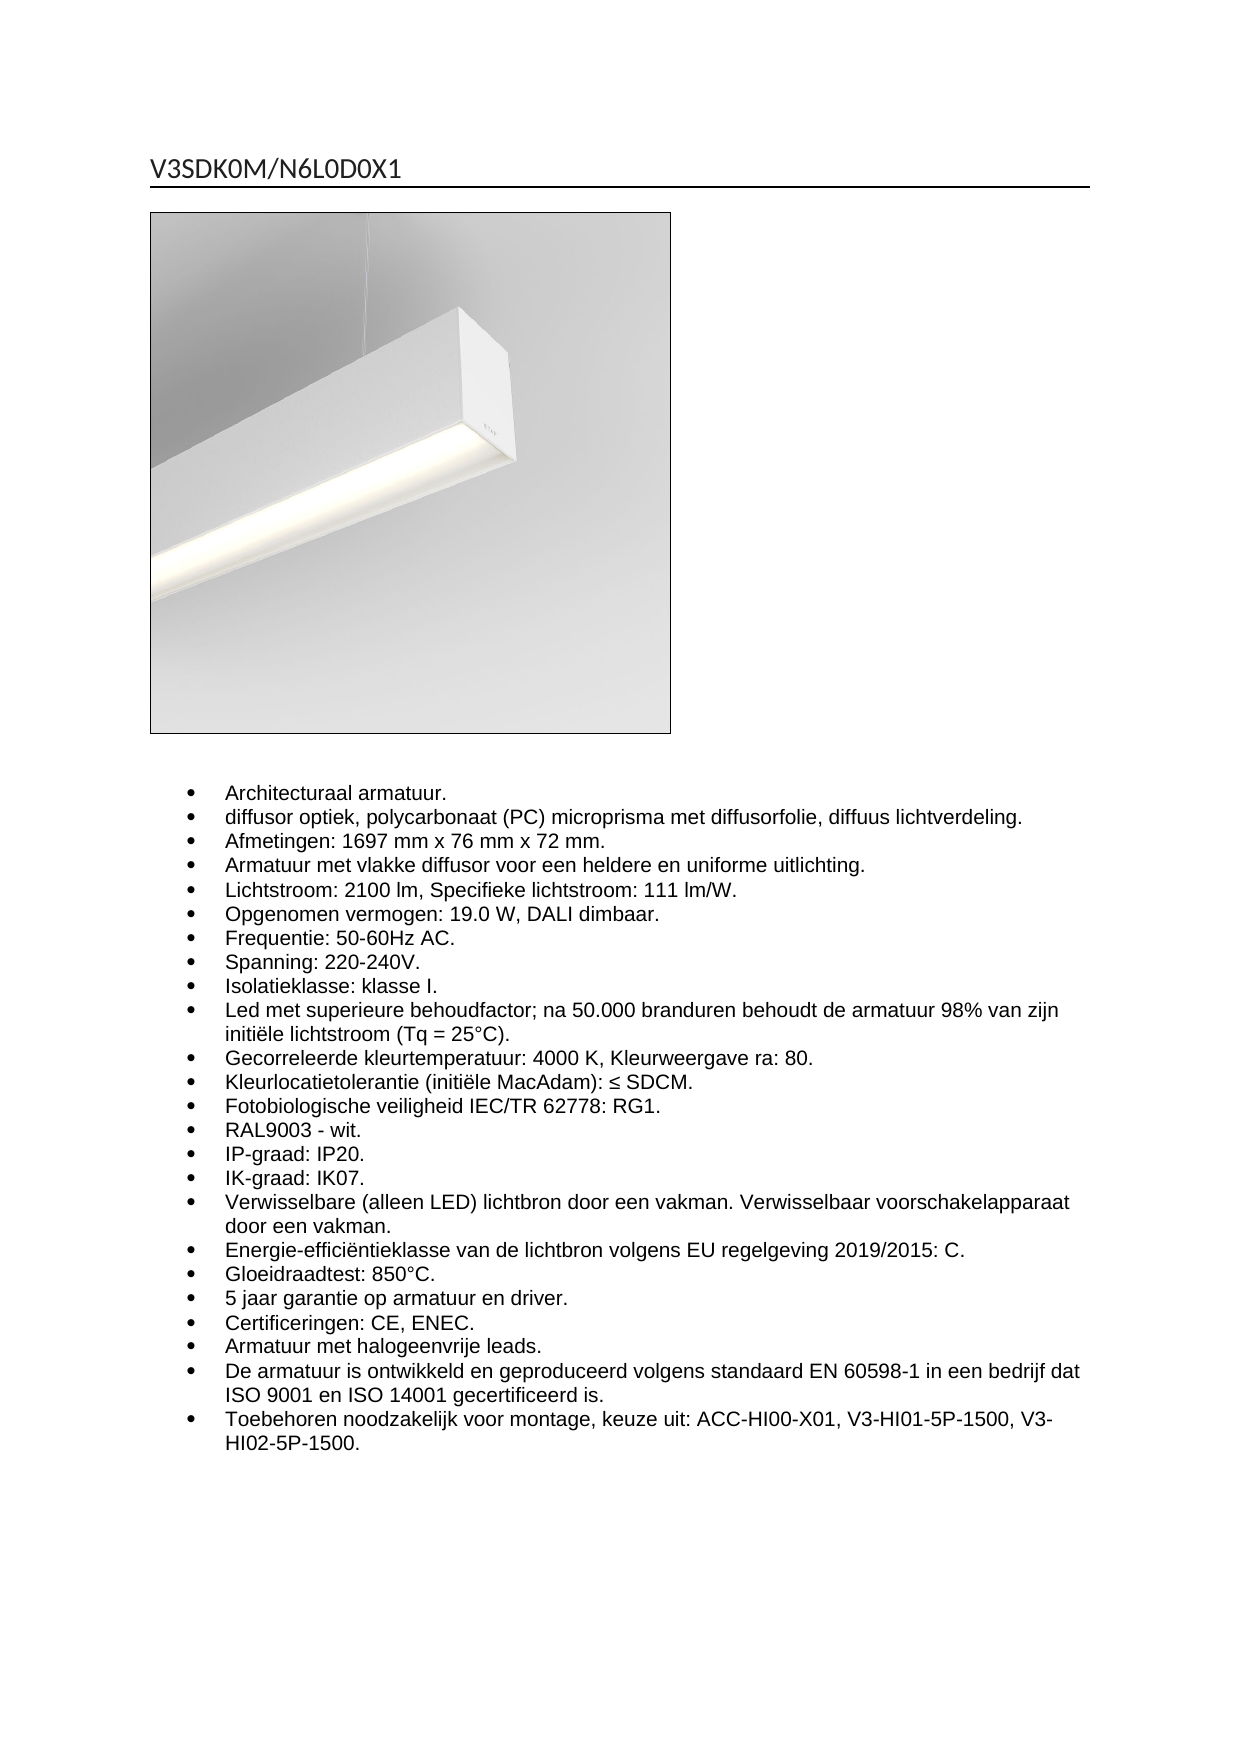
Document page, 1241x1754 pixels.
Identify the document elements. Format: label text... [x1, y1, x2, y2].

list Spanning: 220-240V. [187, 949, 1090, 974]
list Led met superieure behoudfactor; na 50.000 branduren behoudt de armatuur 98% van zijn initiële lichtstroom (Tq = 25°C). [187, 998, 1090, 1046]
list Architecturaal armatuur. [187, 781, 1090, 805]
list Energie-efficiëntieklasse van de lichtbron volgens EU regelgeving 2019/2015: C. [187, 1238, 1090, 1262]
list Opgenomen vermogen: 19.0 W, DALI dimbaar. [187, 901, 1090, 926]
list Armatuur met vlakke diffusor voor een heldere en uniforme uitlichting. [187, 853, 1090, 877]
list Gecorreleerde kleurtemperatuur: 4000 K, Kleurweergave ra: 80. [187, 1046, 1090, 1070]
list Armatuur met halogeenvrije leads. [187, 1334, 1090, 1358]
list Afmetingen: 1697 mm x 76 mm x 72 mm. [187, 829, 1090, 853]
list Toebehoren noodzakelijk voor montage, keuze uit: ACC-HI00-X01, V3-HI01-5P-1500, V3-HI02-5P-1500. [187, 1406, 1090, 1454]
list Kleurlocatietolerantie (initiële MacAdam): ≤ SDCM. [187, 1070, 1090, 1094]
list IP-graad: IP20. [187, 1142, 1090, 1166]
picture [151, 213, 670, 733]
list Certificeringen: CE, ENEC. [187, 1310, 1090, 1334]
list 5 jaar garantie op armatuur en driver. [187, 1286, 1090, 1310]
list De armatuur is ontwikkeld en geproduceerd volgens standaard EN 60598-1 in een bedrijf dat ISO 9001 en ISO 14001 gecertificeerd is. [187, 1358, 1090, 1406]
list diffusor optiek, polycarbonaat (PC) microprisma met diffusorfolie, diffuus lichtverdeling. [187, 805, 1090, 829]
list Frequentie: 50-60Hz AC. [187, 926, 1090, 949]
list Lichtstroom: 2100 lm, Specifieke lichtstroom: 111 lm/W. [187, 877, 1090, 901]
list RAL9003 - wit. [187, 1118, 1090, 1142]
list Isolatieklasse: klasse I. [187, 974, 1090, 998]
list Gloeidraadtest: 850°C. [187, 1262, 1090, 1286]
list Verwisselbare (alleen LED) lichtbron door een vakman. Verwisselbaar voorschakelapparaat door een vakman. [187, 1190, 1090, 1238]
list Fotobiologische veiligheid IEC/TR 62778: RG1. [187, 1094, 1090, 1118]
list IK-graad: IK07. [187, 1166, 1090, 1190]
text V3SDK0M/N6L0D0X1 [150, 150, 1090, 186]
